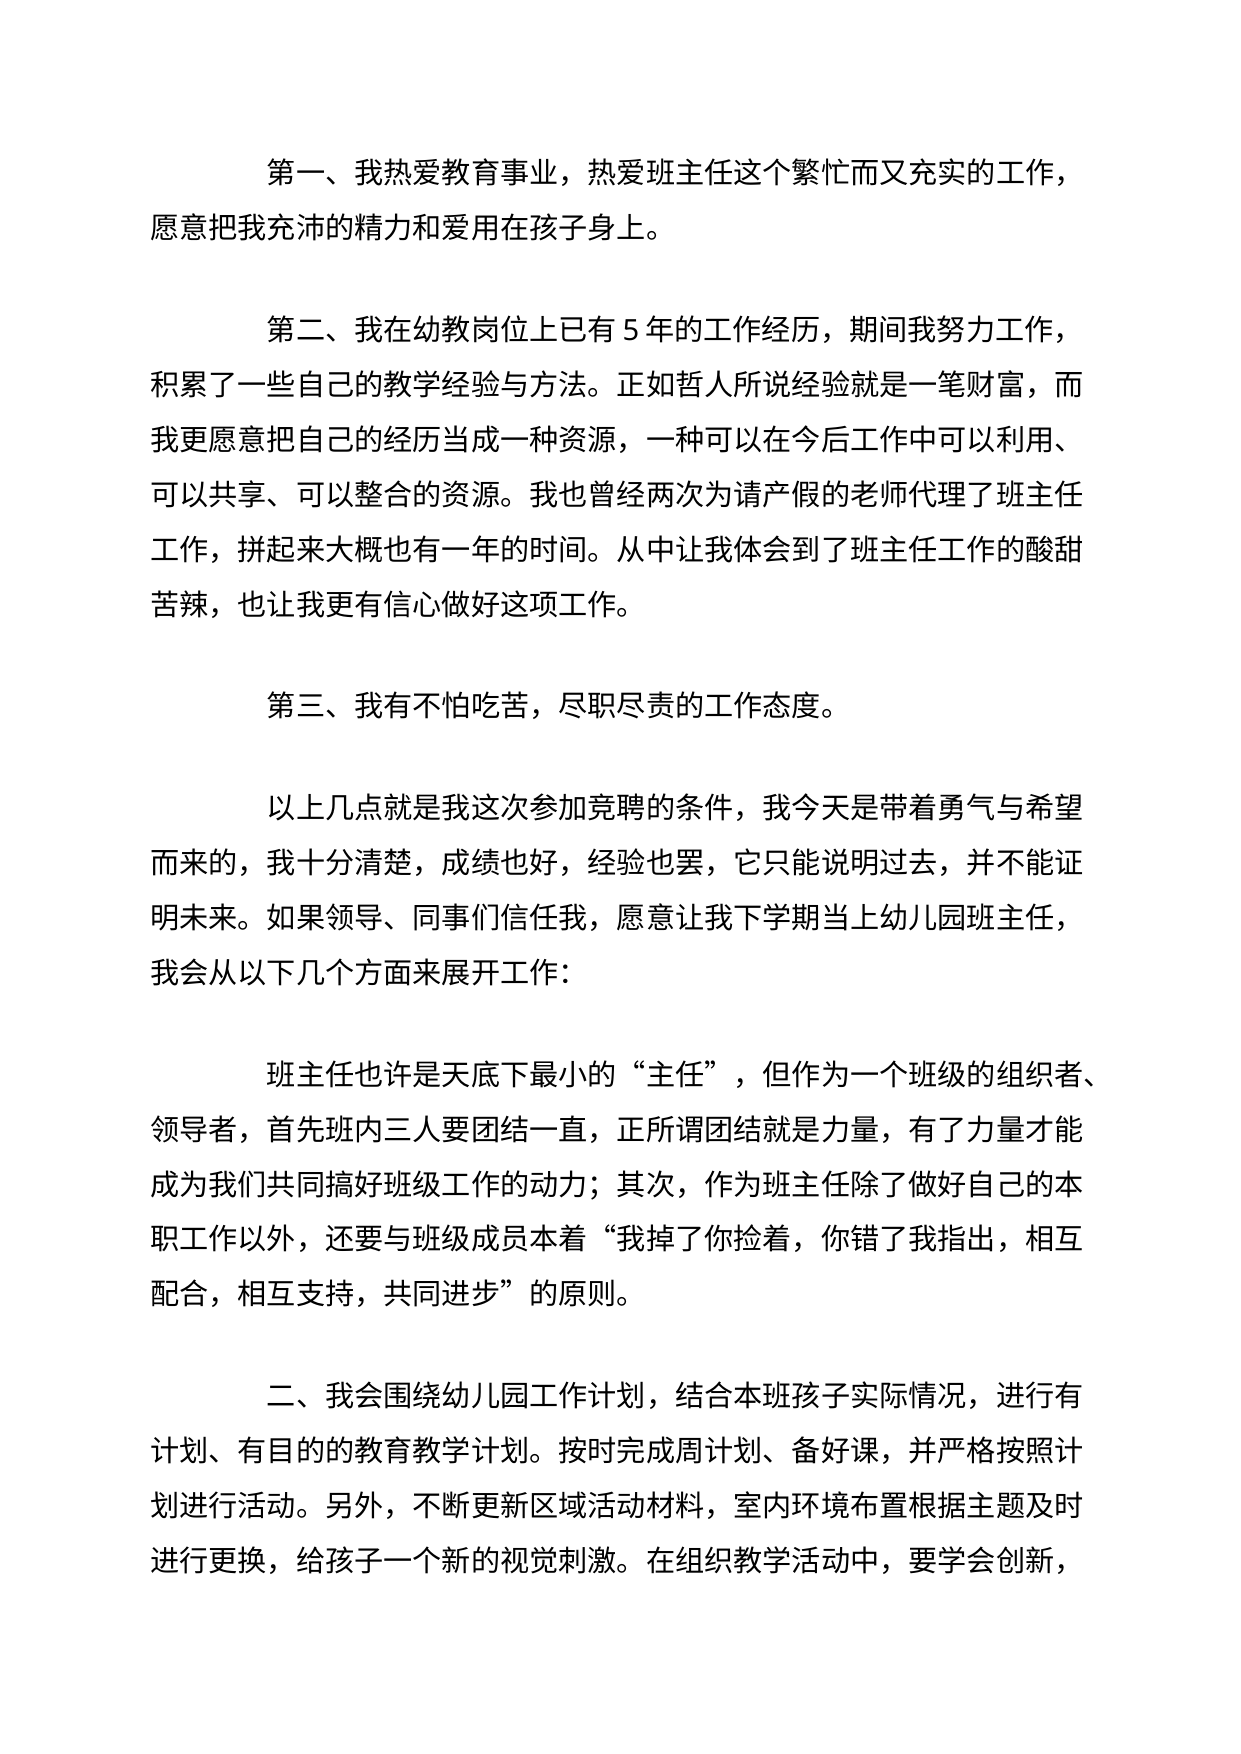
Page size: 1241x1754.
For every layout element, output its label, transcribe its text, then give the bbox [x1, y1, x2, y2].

text 以上几点就是我这次参加竞聘的条件，我今天是带着勇气与希望而来的，我十分清楚，成绩也好，经验也罢，它只能说明过去，并不能证明未来。如果领导、同事们信任我，愿意让我下学期当上幼儿园班主任，我会从以下几个方面来展开工作： [150, 785, 1090, 992]
text 班主任也许是天底下最小的“主任”，但作为一个班级的组织者、领导者，首先班内三人要团结一直，正所谓团结就是力量，有了力量才能成为我们共同搞好班级工作的动力；其次，作为班主任除了做好自己的本职工作以外，还要与班级成员本着“我掉了你捡着，你错了我指出，相互配合，相互支持，共同进步”的原则。 [150, 1051, 1090, 1313]
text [150, 1373, 1090, 1579]
text 第一、我热爱教育事业，热爱班主任这个繁忙而又充实的工作，愿意把我充沛的精力和爱用在孩子身上。 [150, 150, 1090, 247]
text 第三、我有不怕吃苦，尽职尽责的工作态度。 [150, 683, 1090, 725]
text 第二、我在幼教岗位上已有5年的工作经历，期间我努力工作，积累了一些自己的教学经验与方法。正如哲人所说经验就是一笔财富，而我更愿意把自己的经历当成一种资源，一种可以在今后工作中可以利用、可以共享、可以整合的资源。我也曾经两次为请产假的老师代理了班主任工作，拼起来大概也有一年的时间。从中让我体会到了班主任工作的酸甜苦辣，也让我更有信心做好这项工作。 [150, 307, 1090, 623]
